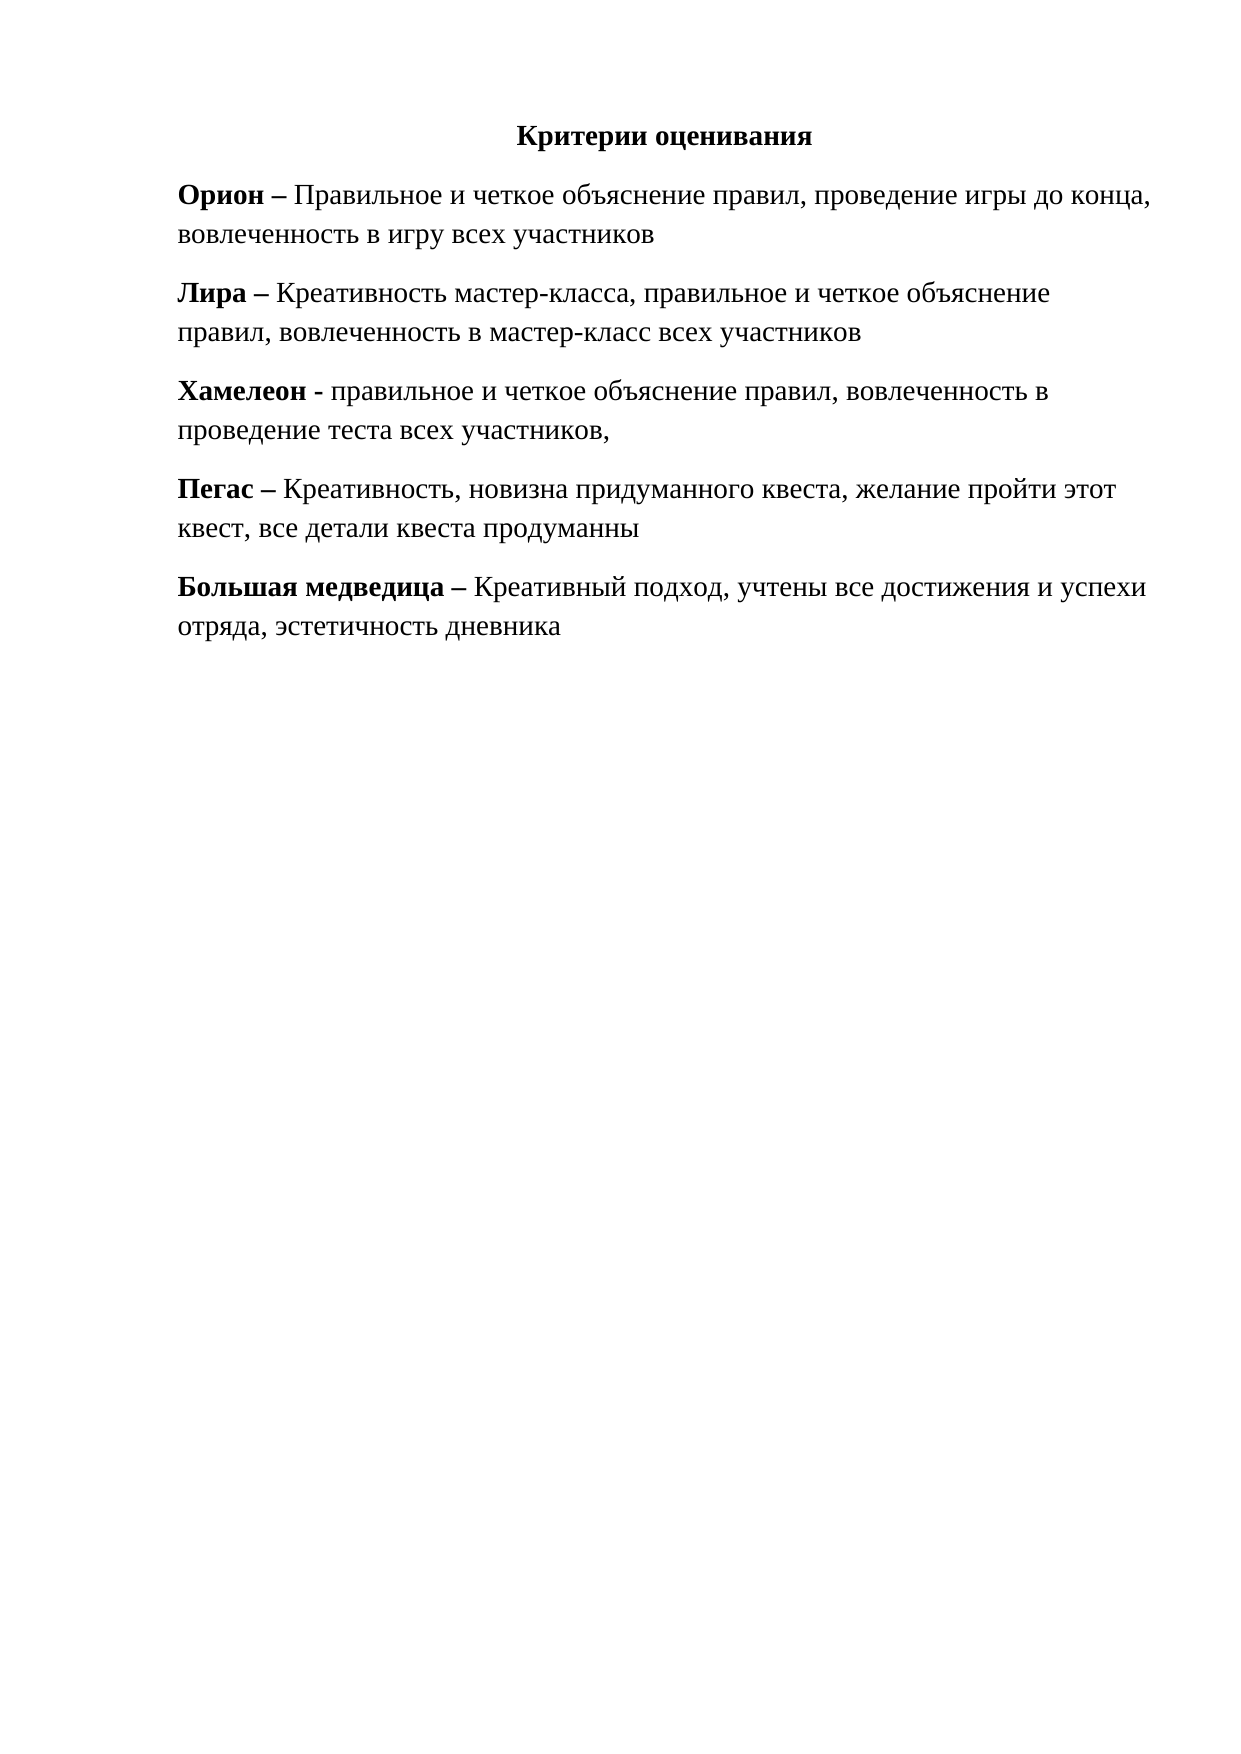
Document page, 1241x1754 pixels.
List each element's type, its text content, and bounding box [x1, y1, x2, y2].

text Хамелеон - правильное и четкое объяснение правил, вовлеченность в проведение теста всех участников, [177, 373, 1152, 445]
text Критерии оценивания [177, 118, 1152, 152]
text Пегас – Креативность, новизна придуманного квеста, желание пройти этот квест, все детали квеста продуманны [177, 471, 1152, 543]
text Большая медведица – Креативный подход, учтены все достижения и успехи отряда, эстетичность дневника [177, 569, 1152, 641]
text Лира – Креативность мастер-класса, правильное и четкое объяснение правил, вовлеченность в мастер-класс всех участников [177, 275, 1152, 347]
text Орион – Правильное и четкое объяснение правил, проведение игры до конца, вовлеченность в игру всех участников [177, 177, 1152, 249]
